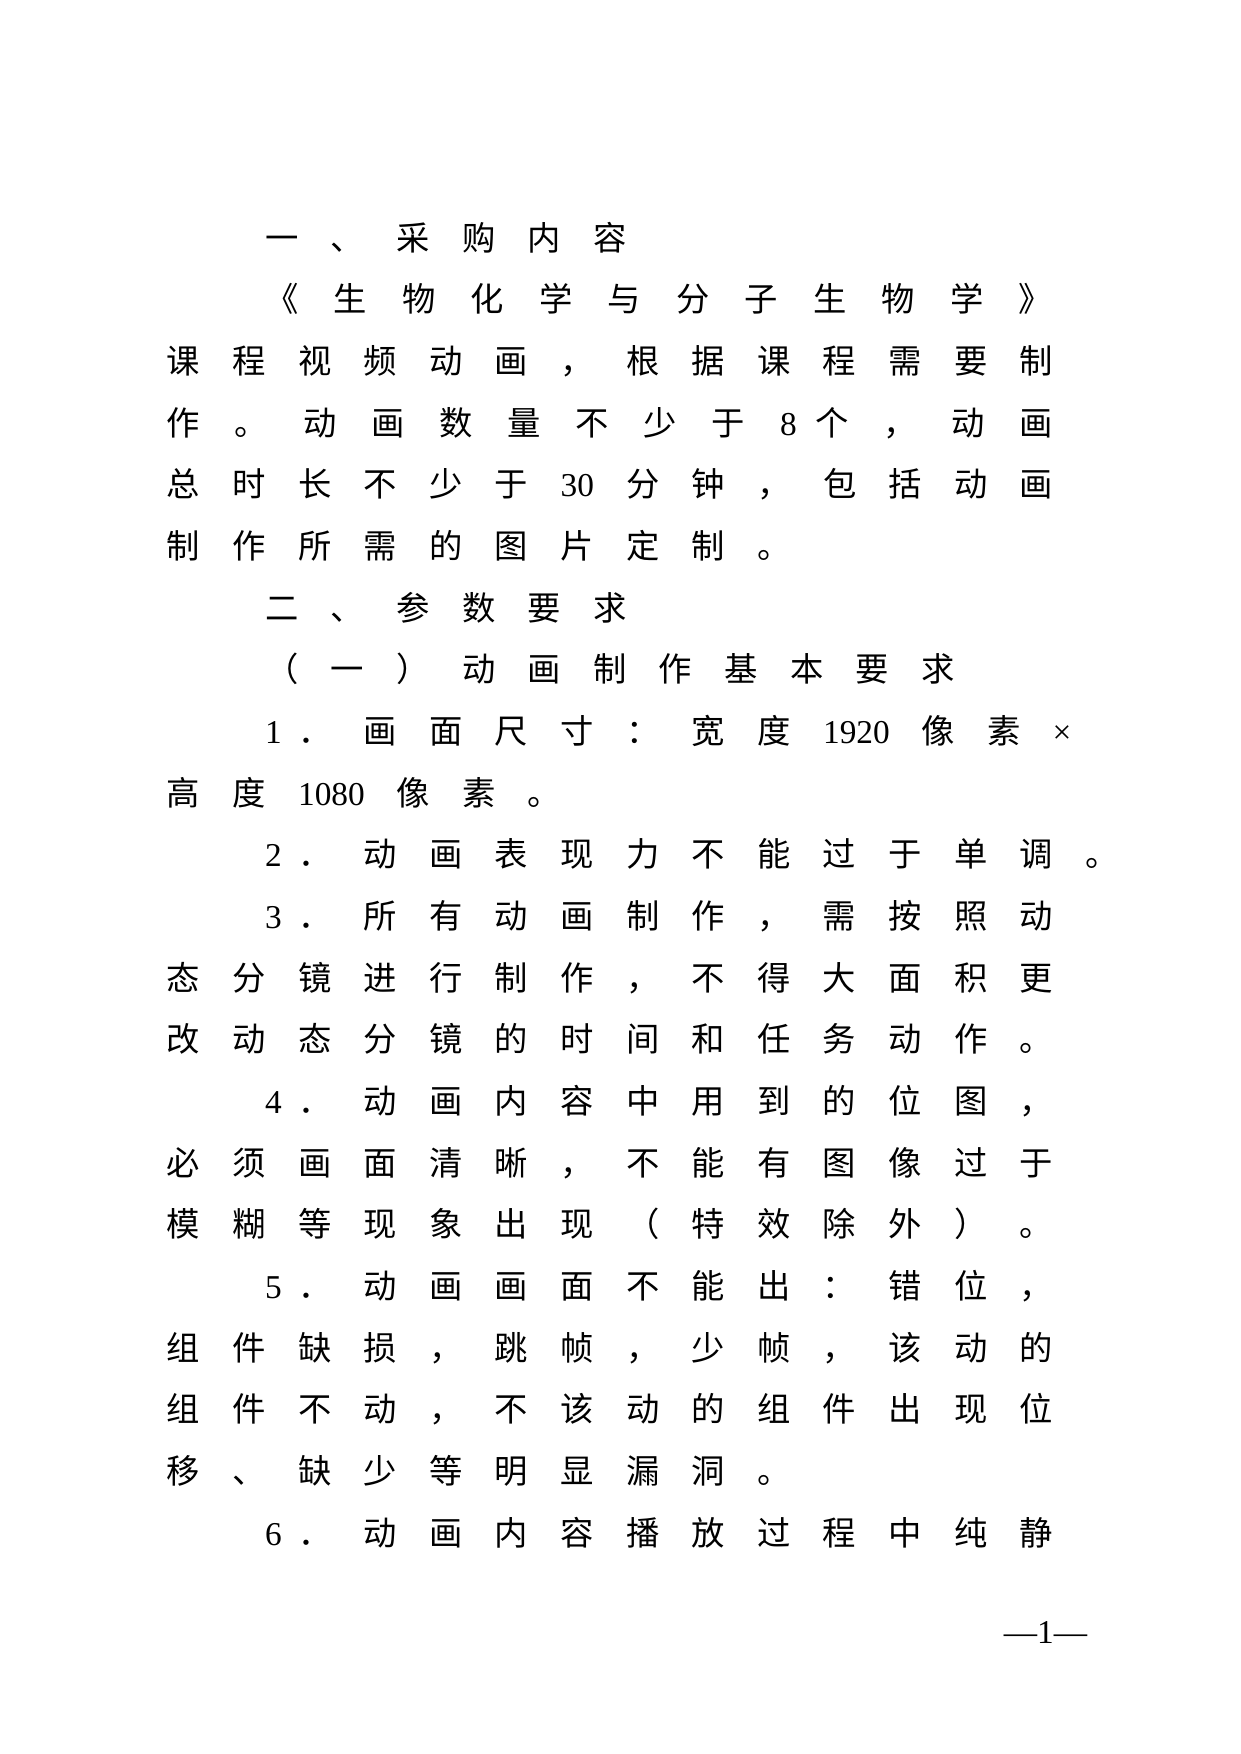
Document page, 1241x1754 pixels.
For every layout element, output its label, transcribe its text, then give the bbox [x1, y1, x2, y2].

list 所有动画制作，需按照动态分镜进行制作，不得大面积更改动态分镜的时间和任务动作。 [167, 883, 1085, 1068]
list 动画内容中用到的位图，必须画面清晰，不能有图像过于模糊等现象出现（特效除外）。 [167, 1068, 1085, 1253]
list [167, 1499, 1085, 1561]
text 《生物化学与分子生物学》课程视频动画，根据课程需要制作。动画数量不少于8个，动画总时长不少于30分钟，包括动画制作所需的图片定制。 [167, 266, 1085, 574]
subtitle 参数要求 [167, 574, 1085, 636]
list 画面尺寸：宽度1920像素×高度1080像素。 [167, 698, 1085, 821]
subtitle 采购内容 [167, 204, 1085, 266]
list 动画表现力不能过于单调。 [167, 821, 1085, 883]
subtitle 动画制作基本要求 [167, 636, 1085, 698]
list 动画画面不能出：错位，组件缺损，跳帧，少帧，该动的组件不动，不该动的组件出现位移、缺少等明显漏洞。 [167, 1253, 1085, 1499]
